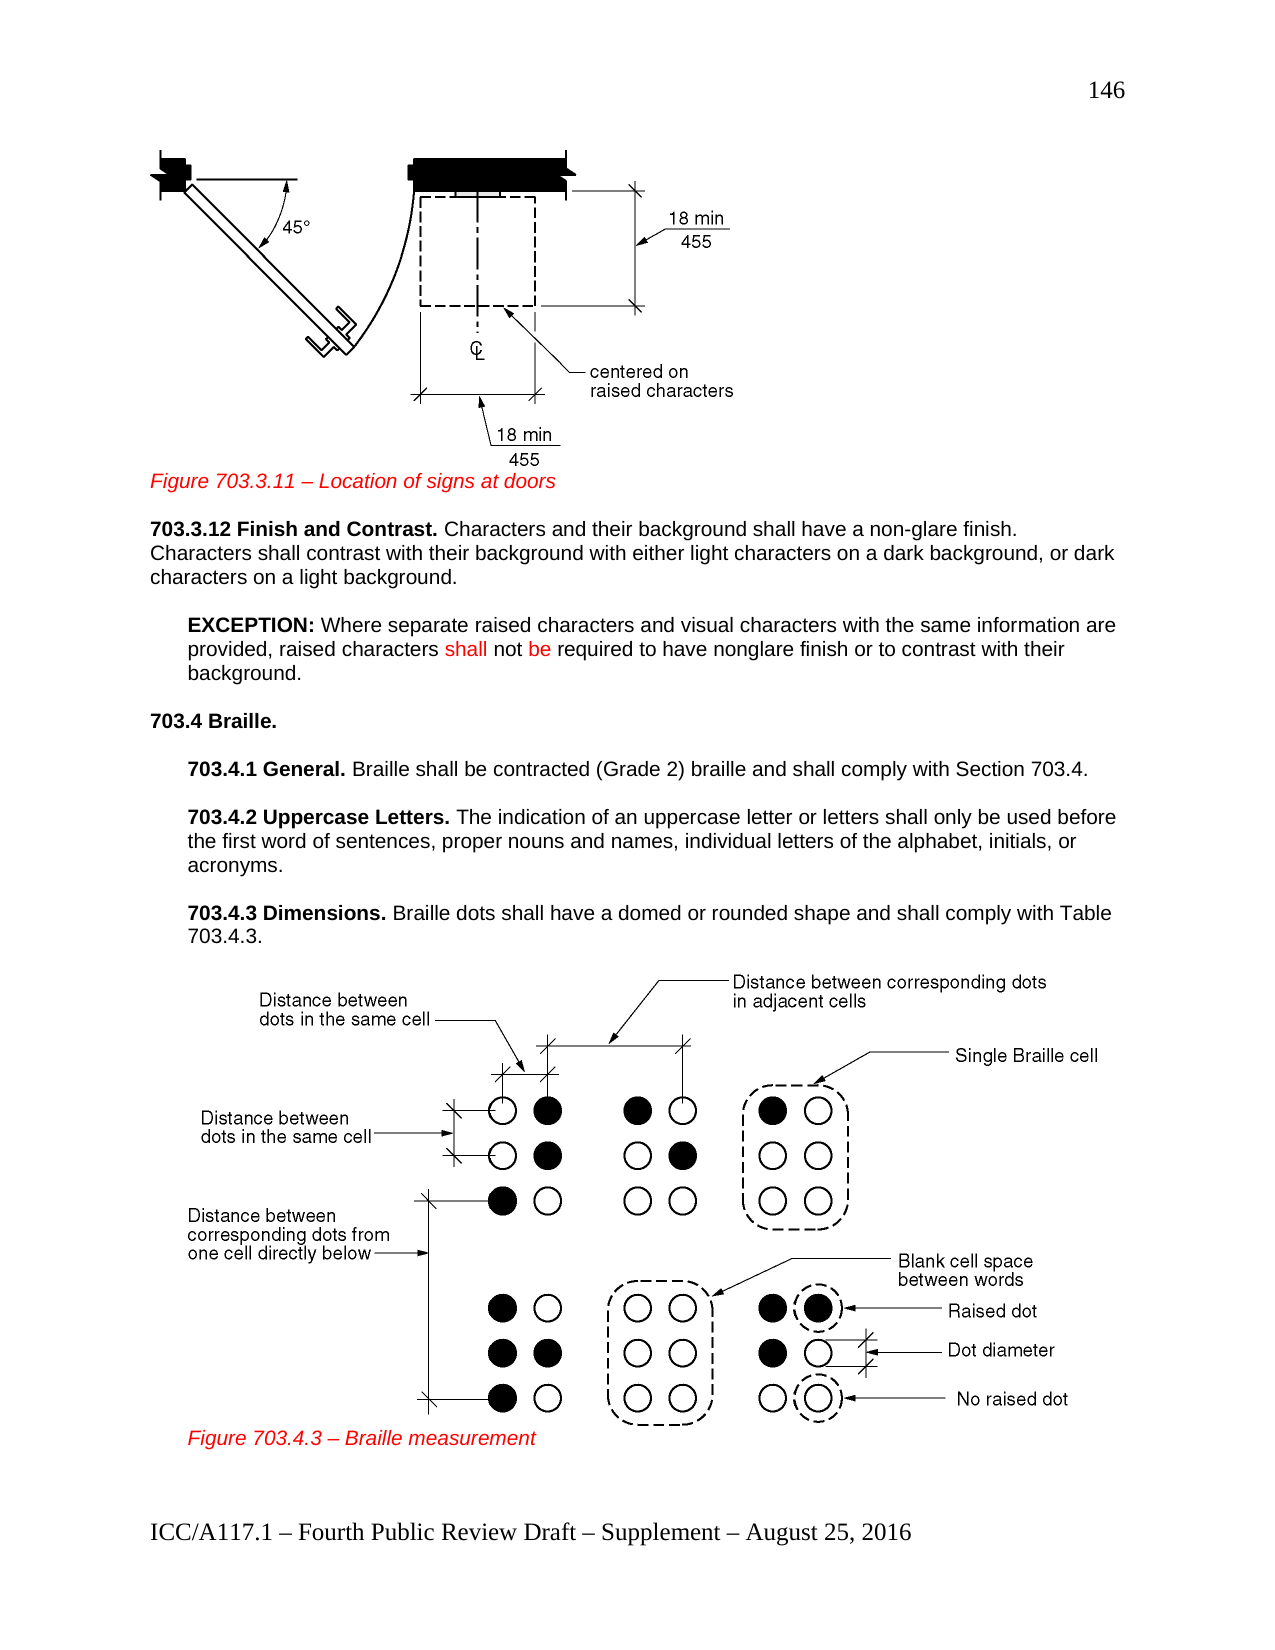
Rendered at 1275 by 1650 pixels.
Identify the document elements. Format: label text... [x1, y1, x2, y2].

text Figure 703.3.11 – Location of signs at doors [150, 469, 1125, 493]
text EXCEPTION: Where separate raised characters and visual characters with the same information are provided, raised characters shall not be required to have nonglare finish or to contrast with their background. [187, 613, 1125, 685]
text 703.4 Braille. [150, 709, 1125, 733]
picture [150, 150, 734, 470]
text Figure 703.4.3 – Braille measurement [187, 1426, 1125, 1450]
text 703.3.12 Finish and Contrast. Characters and their background shall have a non-glare finish. Characters shall contrast with their background with either light characters on a dark background, or dark characters on a light background. [150, 517, 1125, 589]
picture [187, 972, 1098, 1426]
text 703.4.3 Dimensions. Braille dots shall have a domed or rounded shape and shall comply with Table 703.4.3. [187, 900, 1125, 948]
text 703.4.2 Uppercase Letters. The indication of an uppercase letter or letters shall only be used before the first word of sentences, proper nouns and names, individual letters of the alphabet, initials, or acronyms. [187, 804, 1125, 876]
text 703.4.1 General. Braille shall be contracted (Grade 2) braille and shall comply with Section 703.4. [187, 757, 1125, 781]
